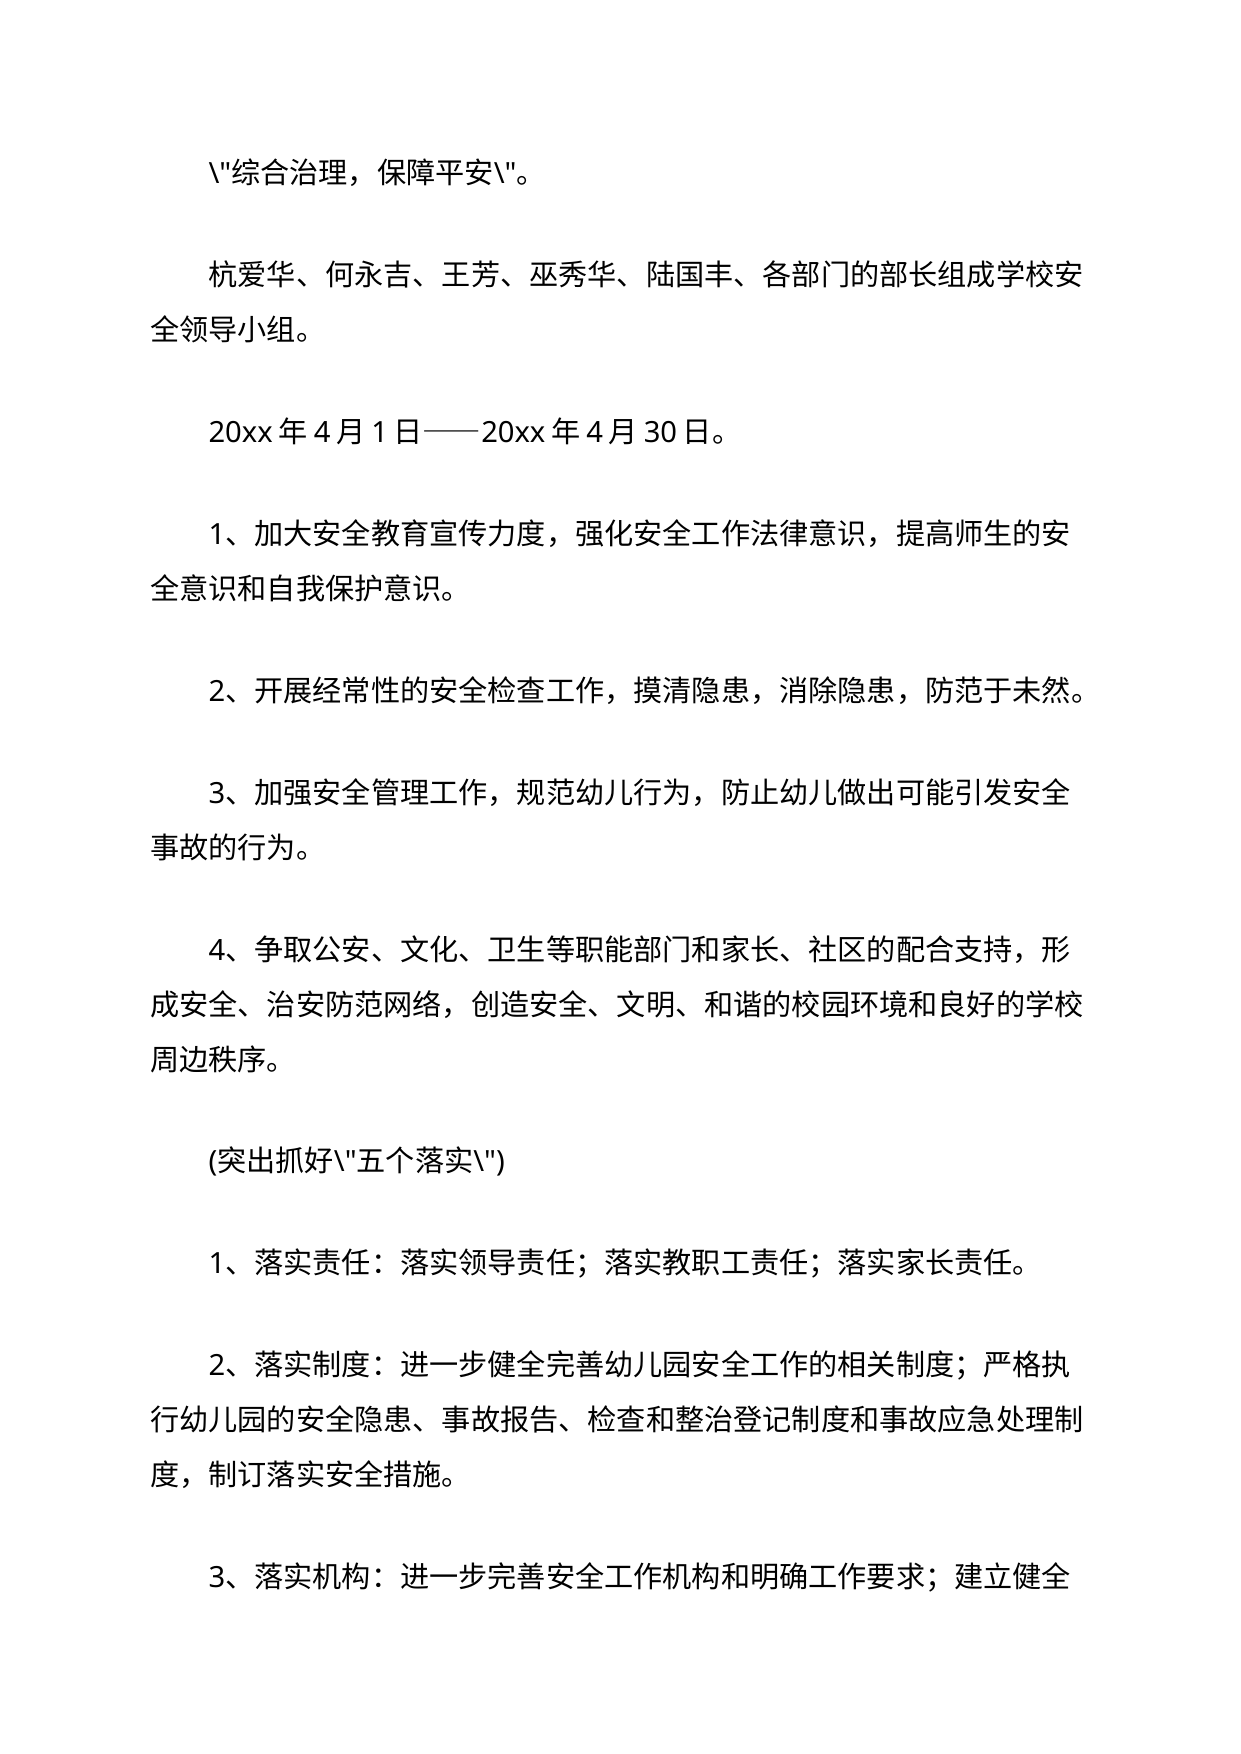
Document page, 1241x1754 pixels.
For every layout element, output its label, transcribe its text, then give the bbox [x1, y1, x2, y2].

text 20xx年4月1日——20xx年4月30日。 [150, 409, 1090, 451]
text 2、开展经常性的安全检查工作，摸清隐患，消除隐患，防范于未然。 [150, 667, 1090, 710]
text 1、加大安全教育宣传力度，强化安全工作法律意识，提高师生的安全意识和自我保护意识。 [150, 511, 1090, 608]
text 1、落实责任：落实领导责任；落实教职工责任；落实家长责任。 [150, 1240, 1090, 1282]
text 3、加强安全管理工作，规范幼儿行为，防止幼儿做出可能引发安全事故的行为。 [150, 769, 1090, 867]
text 杭爱华、何永吉、王芳、巫秀华、陆国丰、各部门的部长组成学校安全领导小组。 [150, 252, 1090, 349]
text \"综合治理，保障平安\"。 [150, 150, 1090, 192]
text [150, 1553, 1090, 1596]
text 2、落实制度：进一步健全完善幼儿园安全工作的相关制度；严格执行幼儿园的安全隐患、事故报告、检查和整治登记制度和事故应急处理制度，制订落实安全措施。 [150, 1342, 1090, 1494]
text 4、争取公安、文化、卫生等职能部门和家长、社区的配合支持，形成安全、治安防范网络，创造安全、文明、和谐的校园环境和良好的学校周边秩序。 [150, 926, 1090, 1078]
text (突出抓好\"五个落实\") [150, 1138, 1090, 1180]
